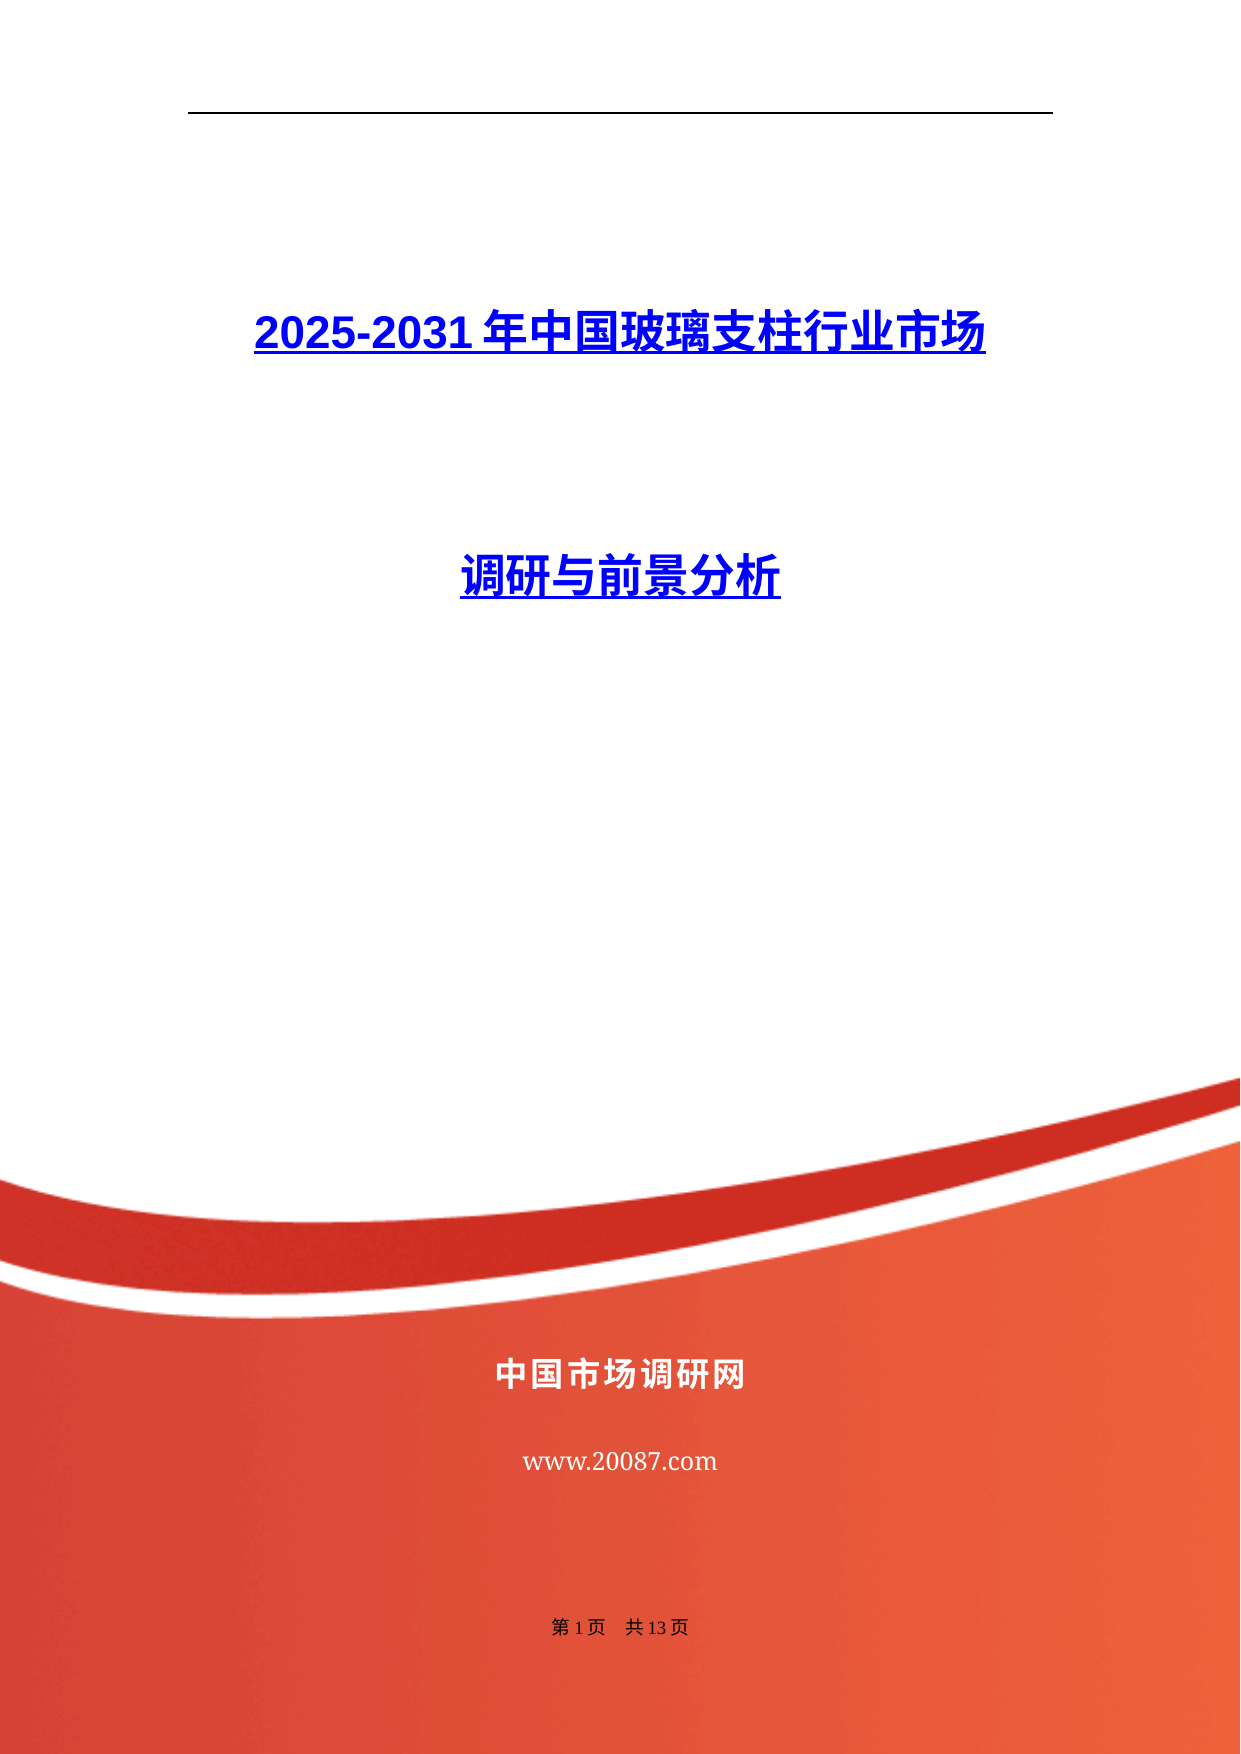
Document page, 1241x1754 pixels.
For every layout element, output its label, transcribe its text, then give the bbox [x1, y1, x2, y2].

subtitle 中国市场调研网 [187, 1339, 1053, 1404]
table_header 2025-2031年中国玻璃支柱行业市场调研与前景分析 [188, 207, 1053, 773]
picture [0, 1006, 1241, 1754]
text www.20087.com [187, 1428, 1053, 1493]
